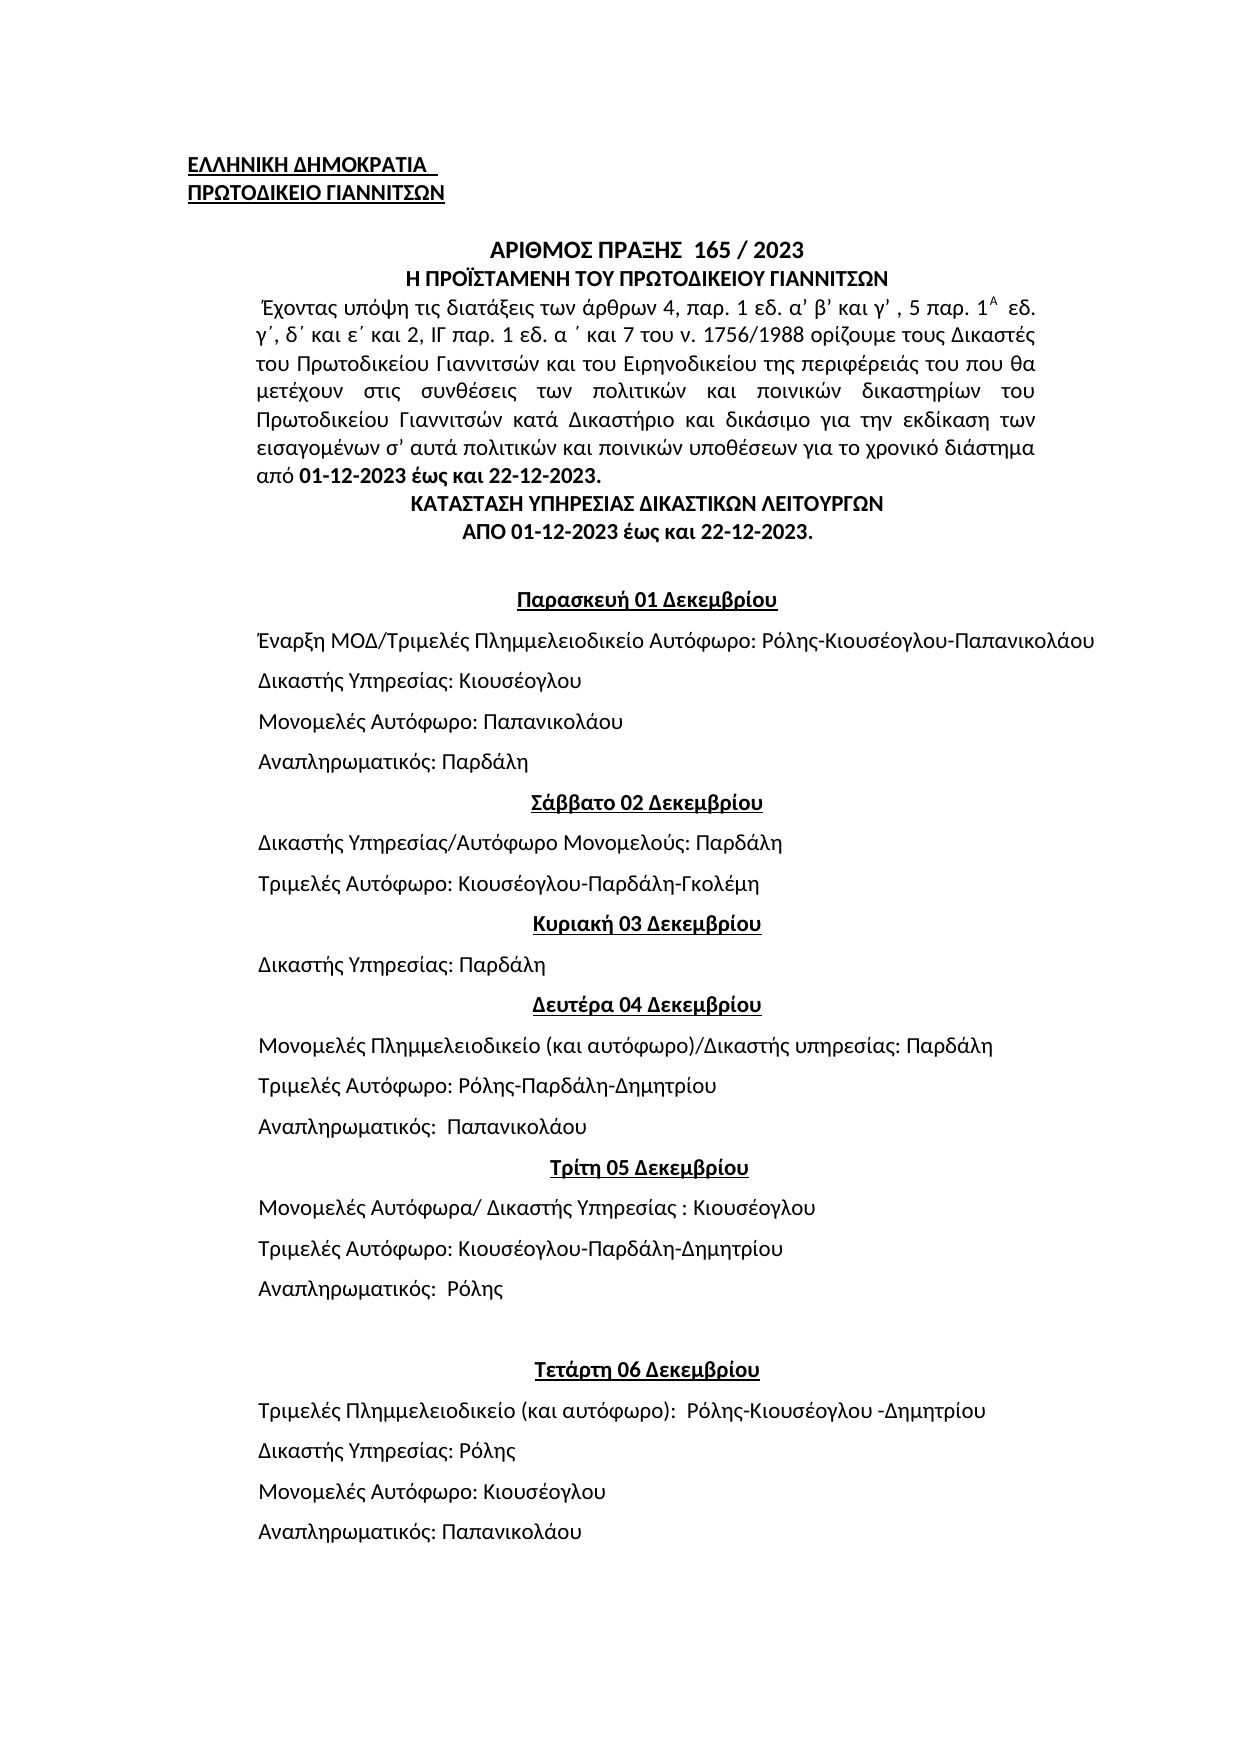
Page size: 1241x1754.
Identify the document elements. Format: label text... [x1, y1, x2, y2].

text Τετάρτη 06 Δεκεμβρίου [258, 1355, 1036, 1383]
text Μονομελές Αυτόφωρα/ Δικαστής Υπηρεσίας : Kιουσέογλου [258, 1193, 1036, 1221]
text Έχοντας υπόψη τις διατάξεις των άρθρων 4, παρ. 1 εδ. α’ β’ και γ’ , 5 παρ. 1Α εδ. γ΄, δ΄ και ε΄ και 2, ΙΓ παρ. 1 εδ. α ΄ και 7 του ν. 1756/1988 ορίζουμε τους Δικαστές του Πρωτοδικείου Γιαννιτσών και του Ειρηνοδικείου της περιφέρειάς του που θα μετέχουν στις συνθέσεις των πολιτικών και ποινικών δικαστηρίων του Πρωτοδικείου Γιαννιτσών κατά Δικαστήριο και δικάσιμο για την εκδίκαση των εισαγομένων σ’ αυτά πολιτικών και ποινικών υποθέσεων για το χρονικό διάστημα από 01-12-2023 έως και 22-12-2023. [205, 293, 1036, 489]
text ΚΑΤΑΣΤΑΣΗ ΥΠΗΡΕΣΙΑΣ ΔΙΚΑΣΤΙΚΩΝ ΛΕΙΤΟΥΡΓΩΝ [258, 489, 1036, 517]
text Τρίτη 05 Δεκεμβρίου [262, 1153, 1036, 1181]
text Δικαστής Υπηρεσίας: Παρδάλη [258, 950, 1036, 978]
text Δικαστής Υπηρεσίας: Κιουσέογλου [258, 666, 1036, 694]
text Δικαστής Υπηρεσίας: Ρόλης [258, 1436, 1036, 1464]
text Αναπληρωματικός: Παπανικολάου [258, 1517, 1036, 1545]
text Τριμελές Αυτόφωρο: Κιουσέογλου-Παρδάλη-Δημητρίου [258, 1234, 1036, 1262]
text Δικαστής Υπηρεσίας/Αυτόφωρο Μονομελούς: Παρδάλη [258, 828, 1036, 856]
text Μονομελές Πλημμελειοδικείο (και αυτόφωρο)/Δικαστής υπηρεσίας: Παρδάλη [258, 1031, 1036, 1059]
text Κυριακή 03 Δεκεμβρίου [258, 909, 1036, 937]
text Μονομελές Αυτόφωρο: Κιουσέογλου [258, 1477, 1036, 1505]
text Έναρξη ΜΟΔ/Τριμελές Πλημμελειοδικείο Αυτόφωρο: Ρόλης-Κιουσέογλου-Παπανικολάου [258, 626, 1118, 654]
text Αναπληρωματικός: Παρδάλη [258, 747, 1036, 775]
text Αναπληρωματικός: Παπανικολάου [258, 1112, 1036, 1140]
text ΑΡΙΘΜΟΣ ΠΡΑΞΗΣ 165 / 2023 [258, 234, 1036, 264]
text Μονομελές Αυτόφωρο: Παπανικολάου [258, 707, 1036, 735]
text Δευτέρα 04 Δεκεμβρίου [258, 991, 1036, 1018]
text Αναπληρωματικός: Ρόλης [258, 1274, 1036, 1302]
text Τριμελές Αυτόφωρο: Ρόλης-Παρδάλη-Δημητρίου [258, 1072, 1036, 1099]
text ΑΠΟ 01-12-2023 έως και 22-12-2023. [216, 517, 1061, 545]
text Τριμελές Αυτόφωρο: Κιουσέογλου-Παρδάλη-Γκολέμη [258, 869, 1036, 897]
text ΠΡΩΤΟΔΙΚΕΙΟ ΓΙΑΝΝΙΤΣΩΝ [187, 178, 1036, 206]
text ΕΛΛΗΝΙΚΗ ΔΗΜΟΚΡΑΤΙΑ [187, 150, 1036, 178]
text Σάββατο 02 Δεκεμβρίου [258, 788, 1036, 816]
text Τριμελές Πλημμελειοδικείο (και αυτόφωρο): Ρόλης-Κιουσέογλου -Δημητρίου [258, 1396, 1036, 1424]
text Παρασκευή 01 Δεκεμβρίου [258, 585, 1036, 613]
text Η ΠΡΟΪΣΤΑΜΕΝΗ ΤΟΥ ΠΡΩΤΟΔΙΚΕΙΟΥ ΓΙΑΝΝΙΤΣΩΝ [258, 264, 1036, 293]
